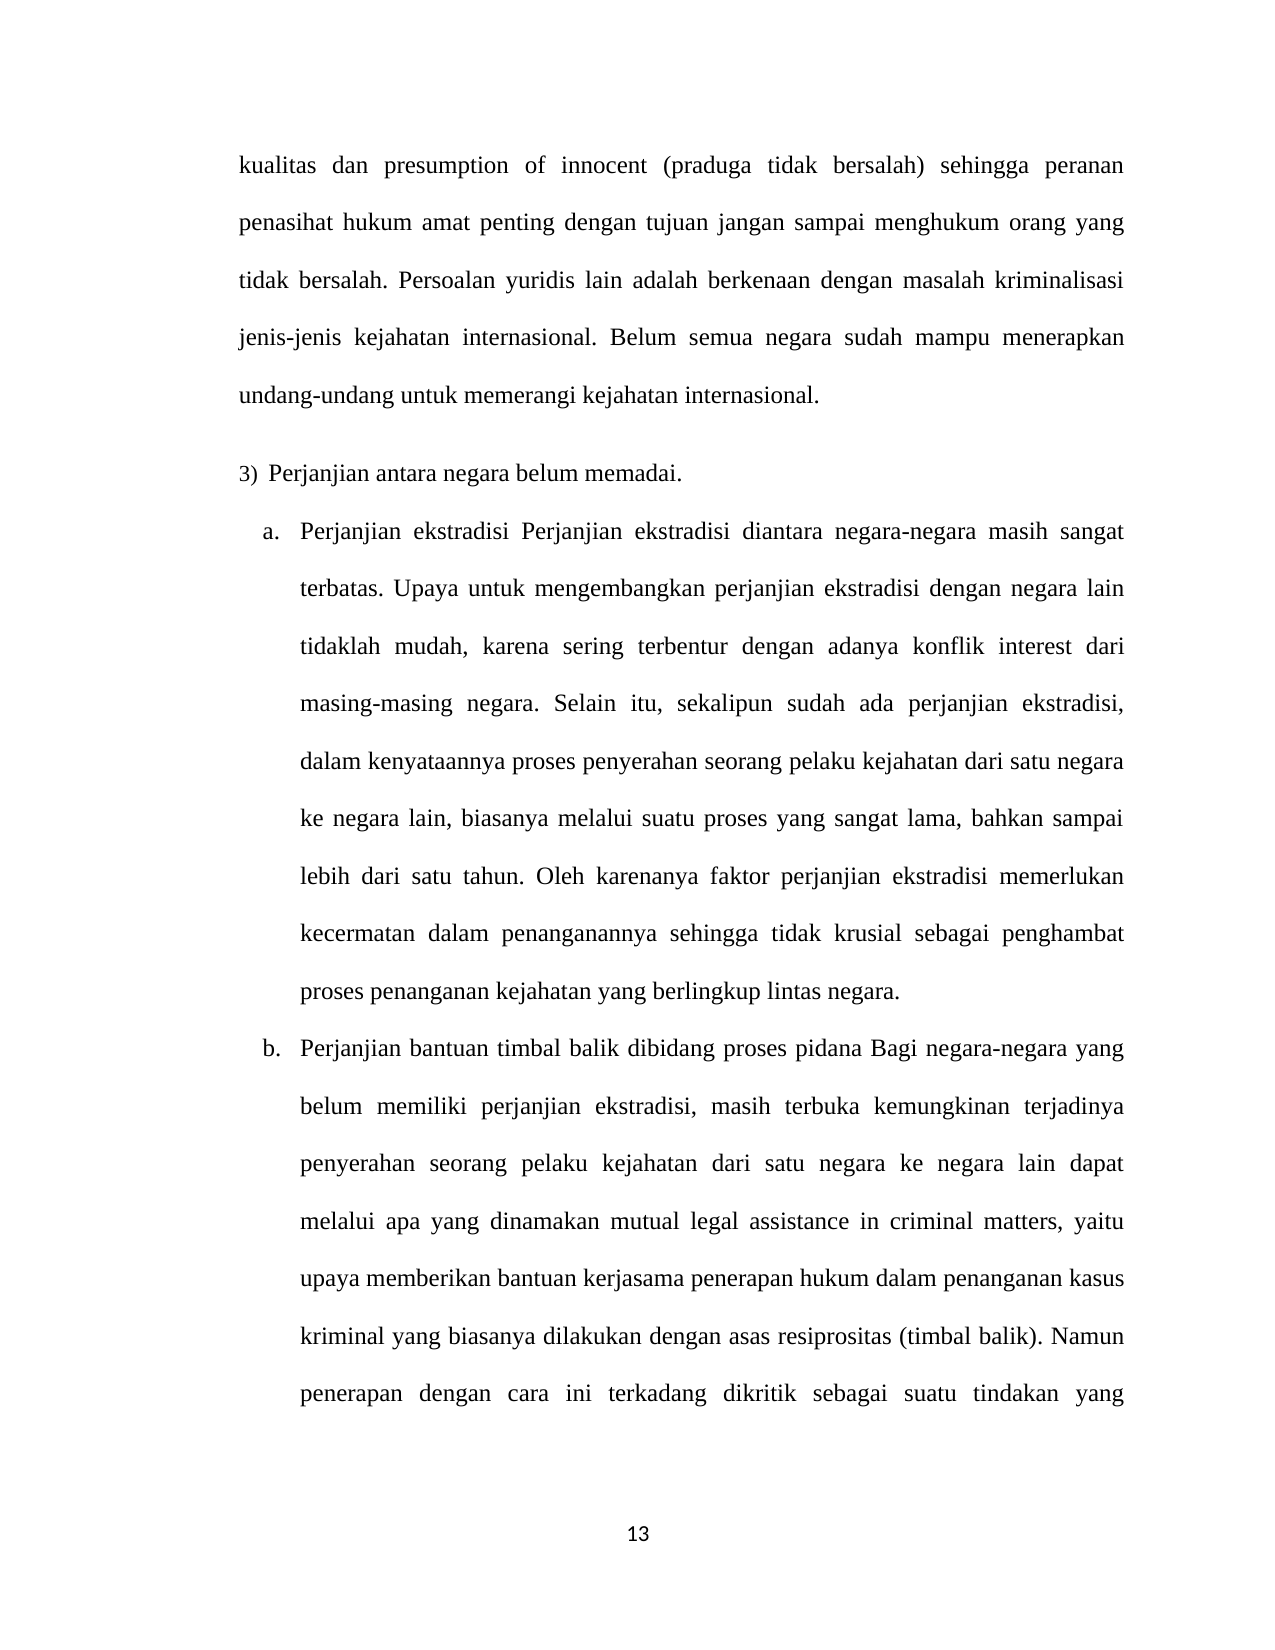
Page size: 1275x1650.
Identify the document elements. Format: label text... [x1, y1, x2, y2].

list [262, 1033, 1125, 1407]
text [239, 150, 1125, 409]
list Perjanjian antara negara belum memadai. [239, 458, 1125, 487]
list Perjanjian ekstradisi Perjanjian ekstradisi diantara negara-negara masih sangat terbatas. Upaya untuk mengembangkan perjanjian ekstradisi dengan negara lain tidaklah mudah, karena sering terbentur dengan adanya konflik interest dari masing-masing negara. Selain itu, sekalipun sudah ada perjanjian ekstradisi, dalam kenyataannya proses penyerahan seorang pelaku kejahatan dari satu negara ke negara lain, biasanya melalui suatu proses yang sangat lama, bahkan sampai lebih dari satu tahun. Oleh karenanya faktor perjanjian ekstradisi memerlukan kecermatan dalam penanganannya sehingga tidak krusial sebagai penghambat proses penanganan kejahatan yang berlingkup lintas negara. [262, 516, 1125, 1004]
